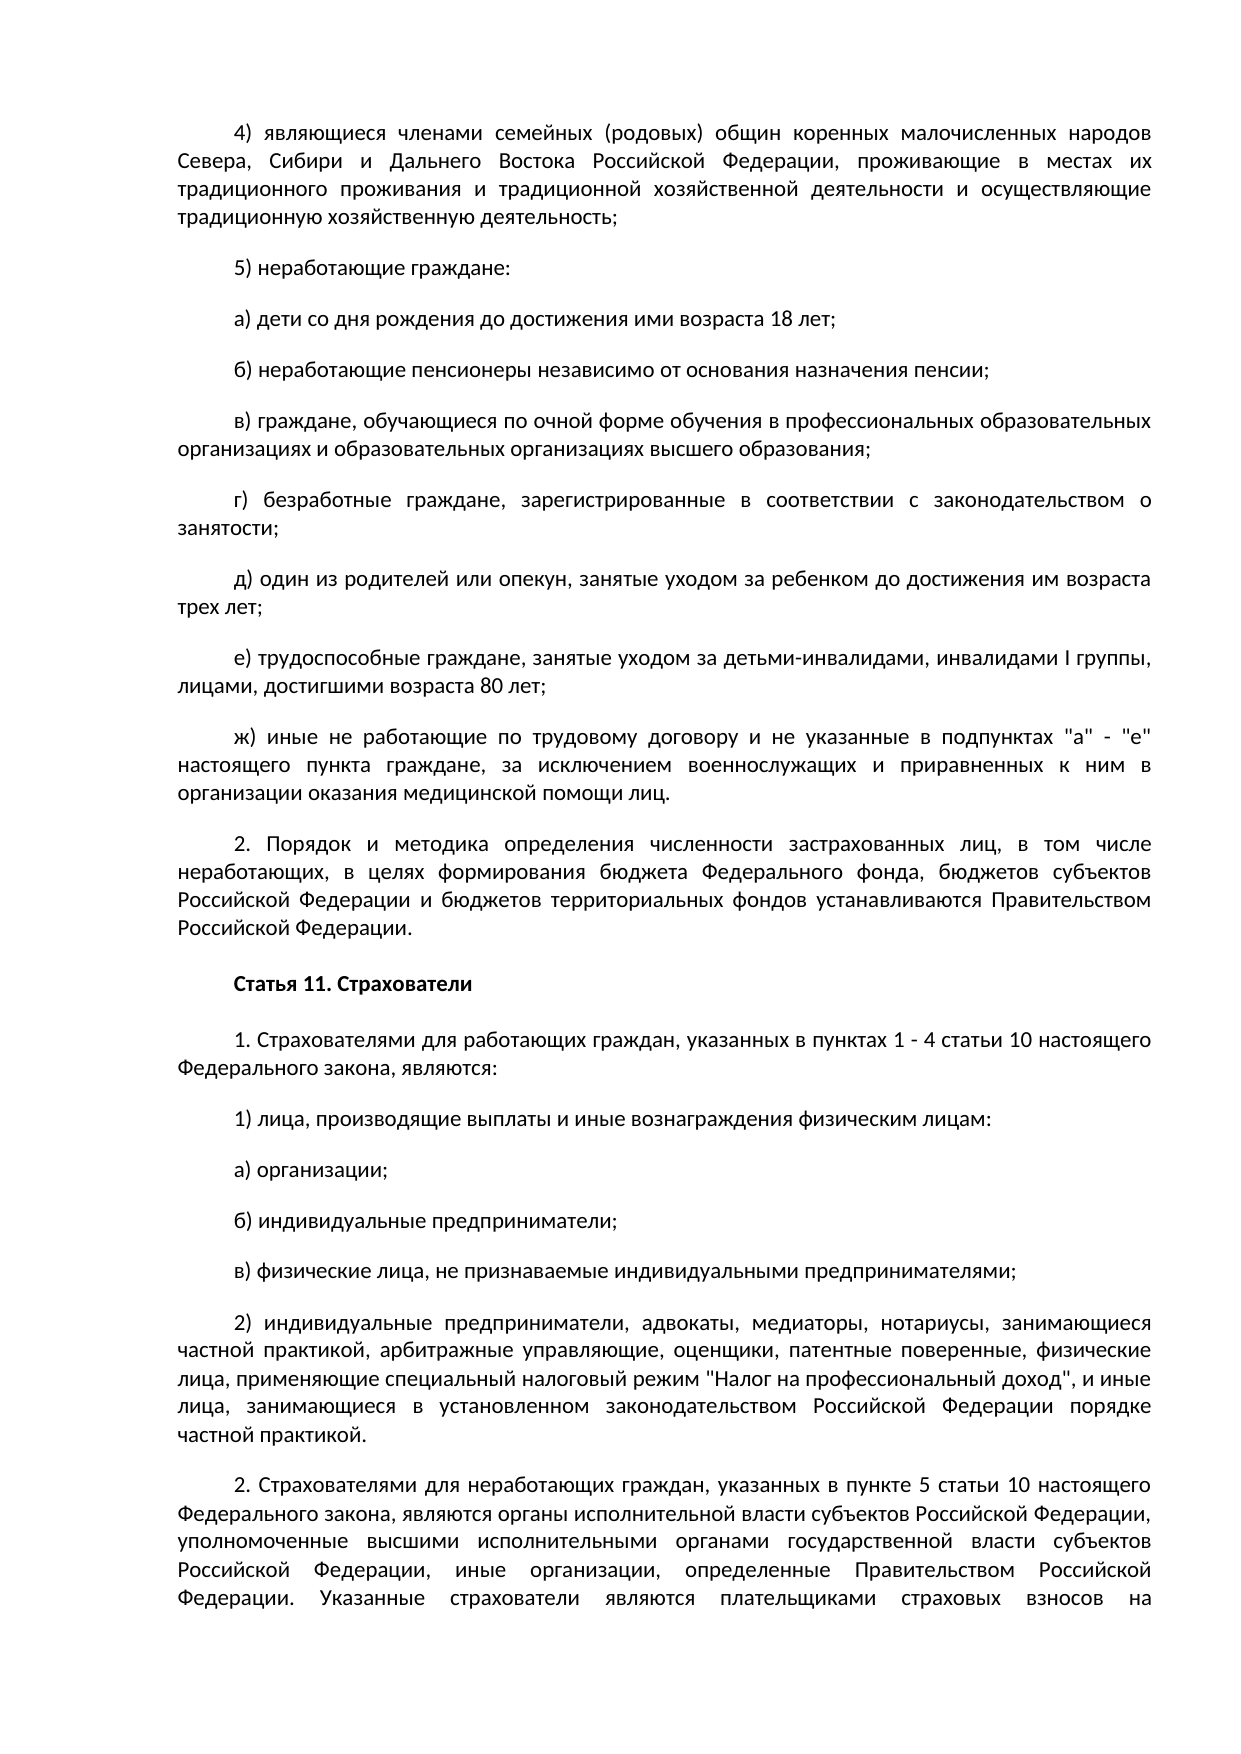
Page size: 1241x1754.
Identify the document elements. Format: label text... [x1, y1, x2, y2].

title Статья 11. Страхователи [177, 969, 1152, 997]
text б) неработающие пенсионеры независимо от основания назначения пенсии; [177, 355, 1152, 383]
text б) индивидуальные предприниматели; [177, 1206, 1152, 1234]
text ж) иные не работающие по трудовому договору и не указанные в подпунктах "а" - "е" настоящего пункта граждане, за исключением военнослужащих и приравненных к ним в организации оказания медицинской помощи лиц. [177, 722, 1152, 806]
text 5) неработающие граждане: [177, 253, 1152, 281]
text а) организации; [177, 1155, 1152, 1183]
text 2. Порядок и методика определения численности застрахованных лиц, в том числе неработающих, в целях формирования бюджета Федерального фонда, бюджетов субъектов Российской Федерации и бюджетов территориальных фондов устанавливаются Правительством Российской Федерации. [177, 829, 1152, 941]
text в) граждане, обучающиеся по очной форме обучения в профессиональных образовательных организациях и образовательных организациях высшего образования; [177, 406, 1152, 462]
text д) один из родителей или опекун, занятые уходом за ребенком до достижения им возраста трех лет; [177, 564, 1152, 620]
text 4) являющиеся членами семейных (родовых) общин коренных малочисленных народов Севера, Сибири и Дальнего Востока Российской Федерации, проживающие в местах их традиционного проживания и традиционной хозяйственной деятельности и осуществляющие традиционную хозяйственную деятельность; [177, 118, 1152, 230]
text а) дети со дня рождения до достижения ими возраста 18 лет; [177, 304, 1152, 332]
text в) физические лица, не признаваемые индивидуальными предпринимателями; [177, 1257, 1152, 1285]
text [177, 1471, 1152, 1611]
text г) безработные граждане, зарегистрированные в соответствии с законодательством о занятости; [177, 485, 1152, 541]
text е) трудоспособные граждане, занятые уходом за детьми-инвалидами, инвалидами I группы, лицами, достигшими возраста 80 лет; [177, 643, 1152, 699]
text 1. Страхователями для работающих граждан, указанных в пунктах 1 - 4 статьи 10 настоящего Федерального закона, являются: [177, 1025, 1152, 1081]
text 1) лица, производящие выплаты и иные вознаграждения физическим лицам: [177, 1104, 1152, 1132]
text 2) индивидуальные предприниматели, адвокаты, медиаторы, нотариусы, занимающиеся частной практикой, арбитражные управляющие, оценщики, патентные поверенные, физические лица, применяющие специальный налоговый режим "Налог на профессиональный доход", и иные лица, занимающиеся в установленном законодательством Российской Федерации порядке частной практикой. [177, 1308, 1152, 1448]
